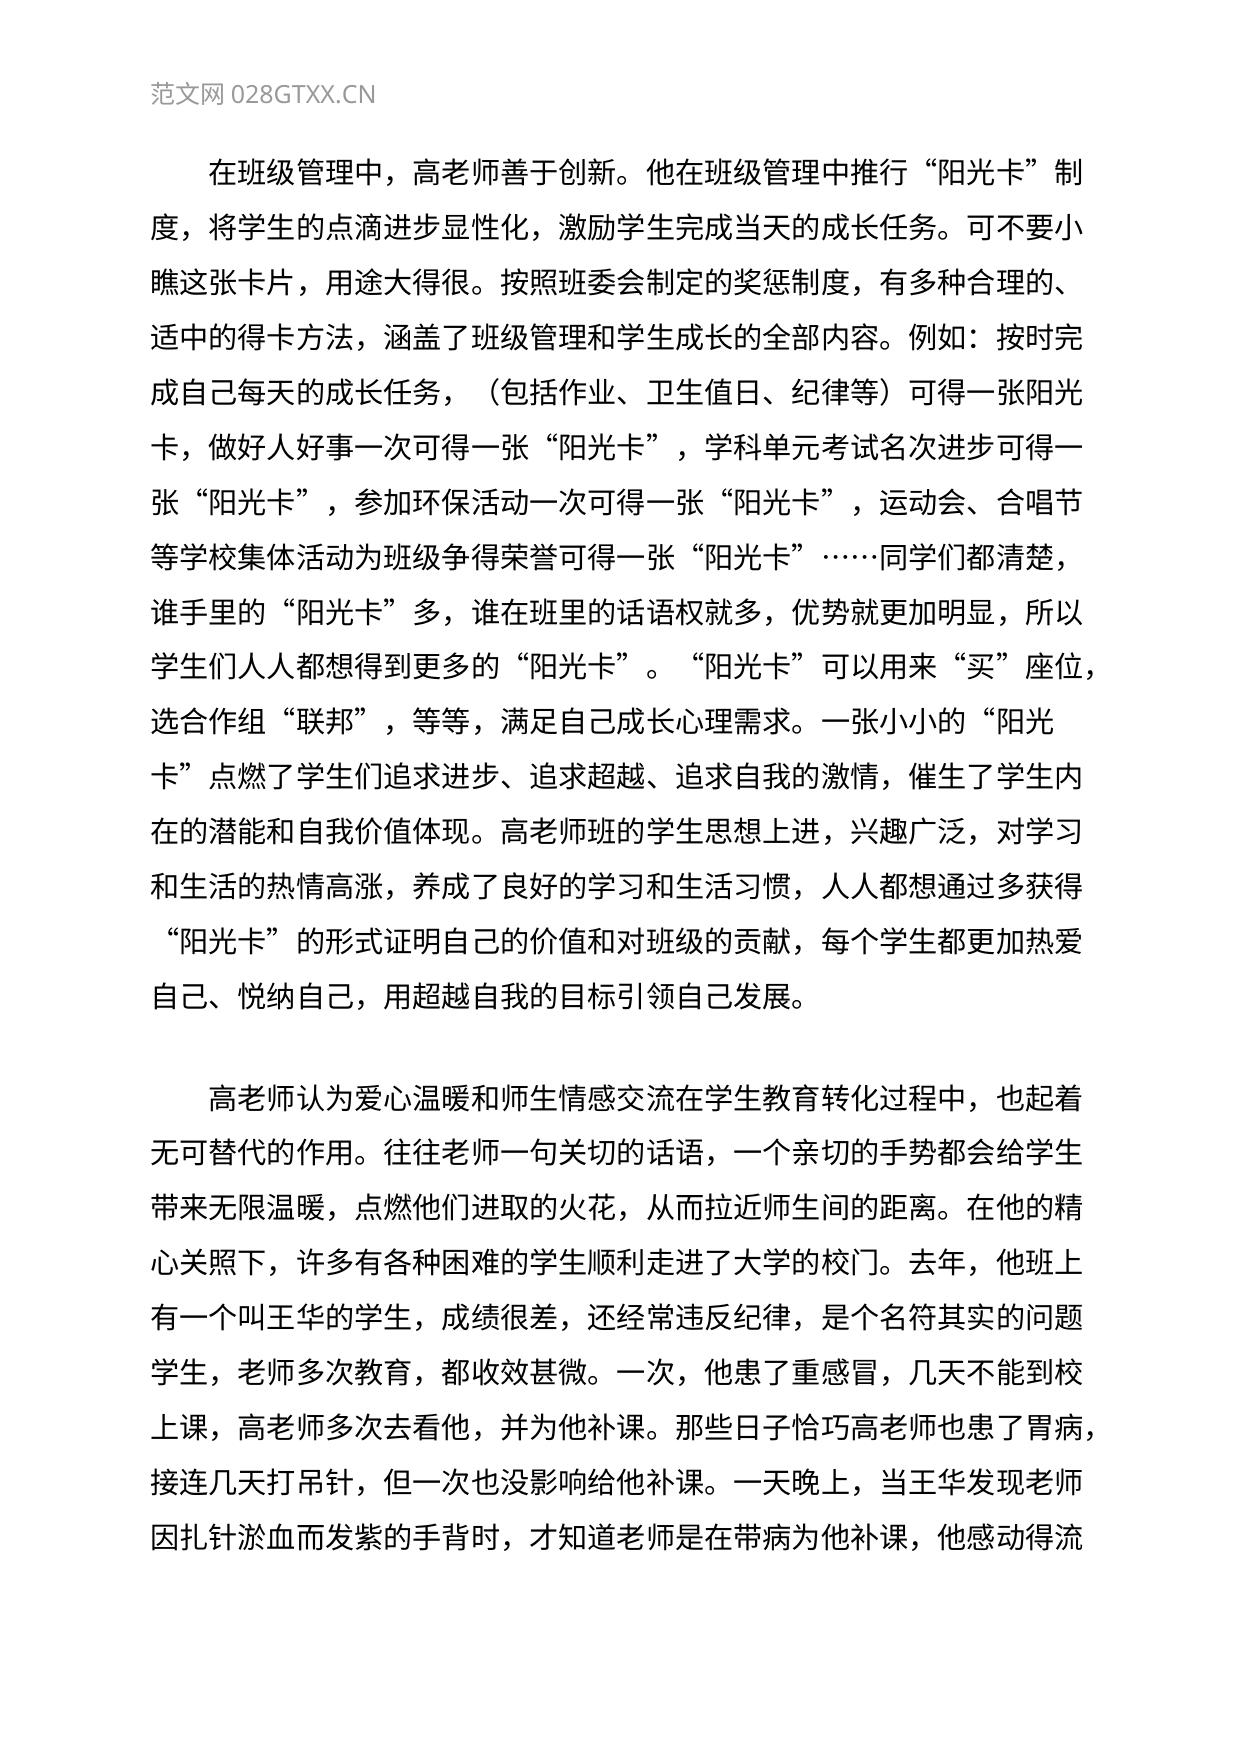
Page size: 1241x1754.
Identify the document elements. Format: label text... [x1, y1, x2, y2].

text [150, 1075, 1090, 1557]
text 在班级管理中，高老师善于创新。他在班级管理中推行“阳光卡”制度，将学生的点滴进步显性化，激励学生完成当天的成长任务。可不要小瞧这张卡片，用途大得很。按照班委会制定的奖惩制度，有多种合理的、适中的得卡方法，涵盖了班级管理和学生成长的全部内容。例如：按时完成自己每天的成长任务，（包括作业、卫生值日、纪律等）可得一张阳光卡，做好人好事一次可得一张“阳光卡”，学科单元考试名次进步可得一张“阳光卡”，参加环保活动一次可得一张“阳光卡”，运动会、合唱节等学校集体活动为班级争得荣誉可得一张“阳光卡”……同学们都清楚，谁手里的“阳光卡”多，谁在班里的话语权就多，优势就更加明显，所以学生们人人都想得到更多的“阳光卡”。“阳光卡”可以用来“买”座位，选合作组“联邦”，等等，满足自己成长心理需求。一张小小的“阳光卡”点燃了学生们追求进步、追求超越、追求自我的激情，催生了学生内在的潜能和自我价值体现。高老师班的学生思想上进，兴趣广泛，对学习和生活的热情高涨，养成了良好的学习和生活习惯，人人都想通过多获得“阳光卡”的形式证明自己的价值和对班级的贡献，每个学生都更加热爱自己、悦纳自己，用超越自我的目标引领自己发展。 [150, 150, 1090, 1016]
